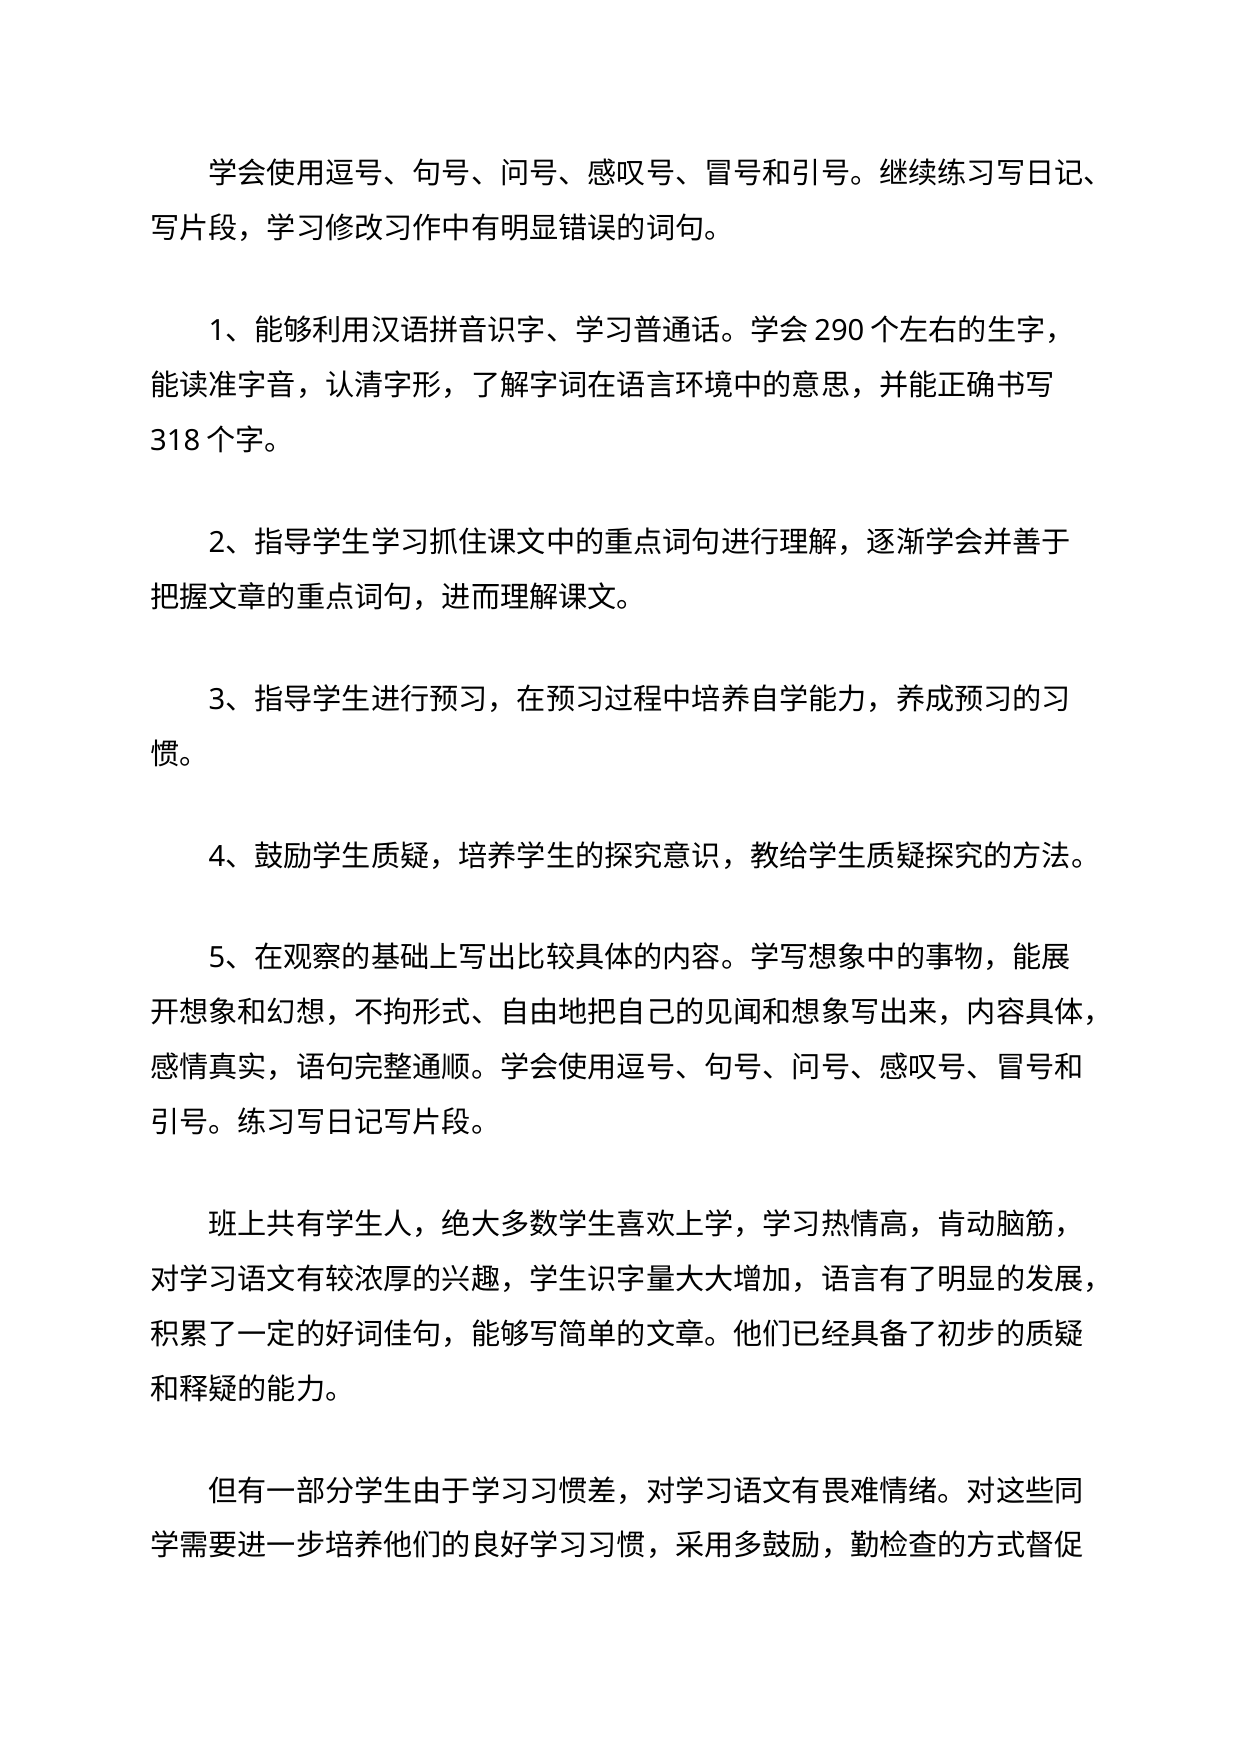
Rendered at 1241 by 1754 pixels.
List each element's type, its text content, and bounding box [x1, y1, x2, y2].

text 学会使用逗号、句号、问号、感叹号、冒号和引号。继续练习写日记、写片段，学习修改习作中有明显错误的词句。 [150, 150, 1090, 247]
text 3、指导学生进行预习，在预习过程中培养自学能力，养成预习的习惯。 [150, 675, 1090, 773]
text 1、能够利用汉语拼音识字、学习普通话。学会290个左右的生字，能读准字音，认清字形，了解字词在语言环境中的意思，并能正确书写318个字。 [150, 307, 1090, 459]
text 4、鼓励学生质疑，培养学生的探究意识，教给学生质疑探究的方法。 [150, 832, 1090, 874]
text 2、指导学生学习抓住课文中的重点词句进行理解，逐渐学会并善于把握文章的重点词句，进而理解课文。 [150, 518, 1090, 616]
text 班上共有学生人，绝大多数学生喜欢上学，学习热情高，肯动脑筋，对学习语文有较浓厚的兴趣，学生识字量大大增加，语言有了明显的发展，积累了一定的好词佳句，能够写简单的文章。他们已经具备了初步的质疑和释疑的能力。 [150, 1201, 1090, 1408]
text 5、在观察的基础上写出比较具体的内容。学写想象中的事物，能展开想象和幻想，不拘形式、自由地把自己的见闻和想象写出来，内容具体，感情真实，语句完整通顺。学会使用逗号、句号、问号、感叹号、冒号和引号。练习写日记写片段。 [150, 934, 1090, 1141]
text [150, 1467, 1090, 1564]
